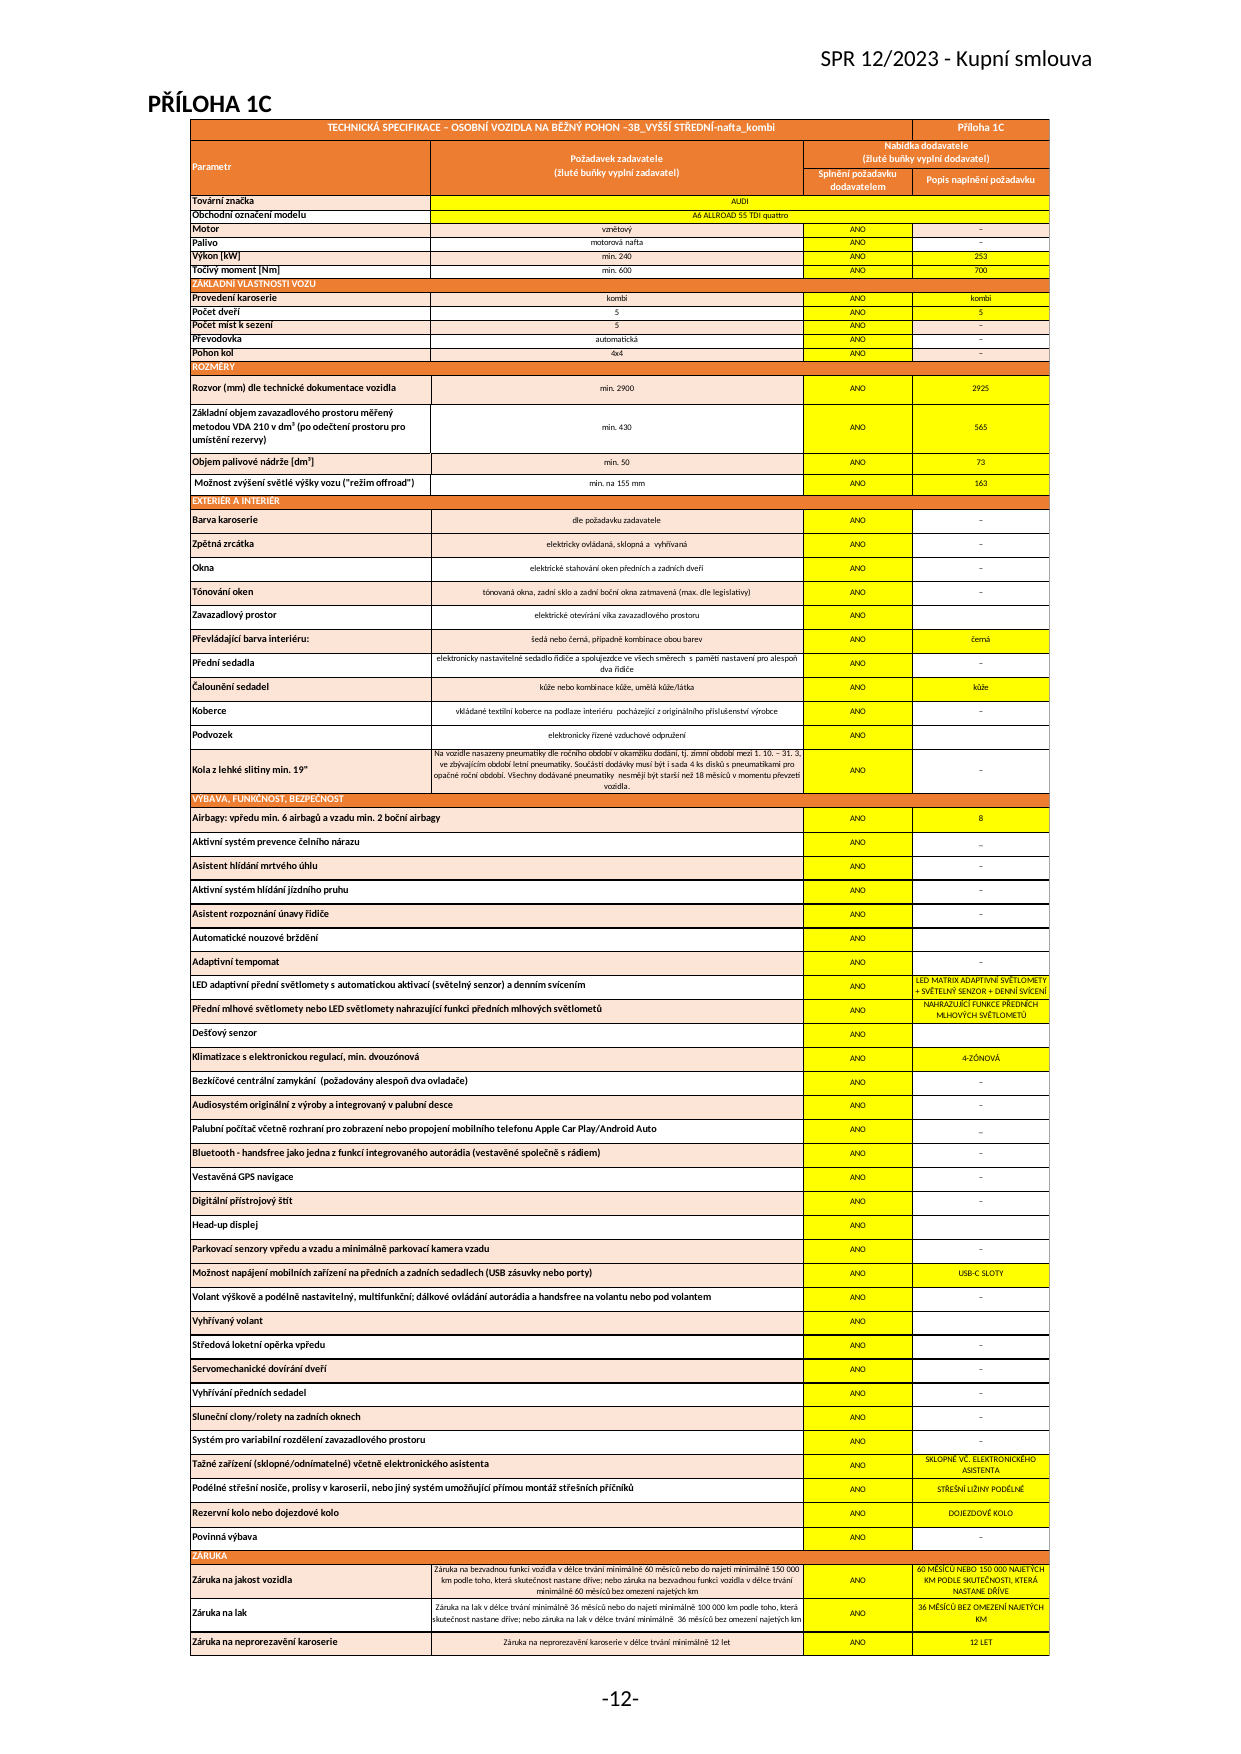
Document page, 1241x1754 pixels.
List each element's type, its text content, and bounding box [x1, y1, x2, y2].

text PŘÍLOHA 1C [148, 89, 1093, 119]
